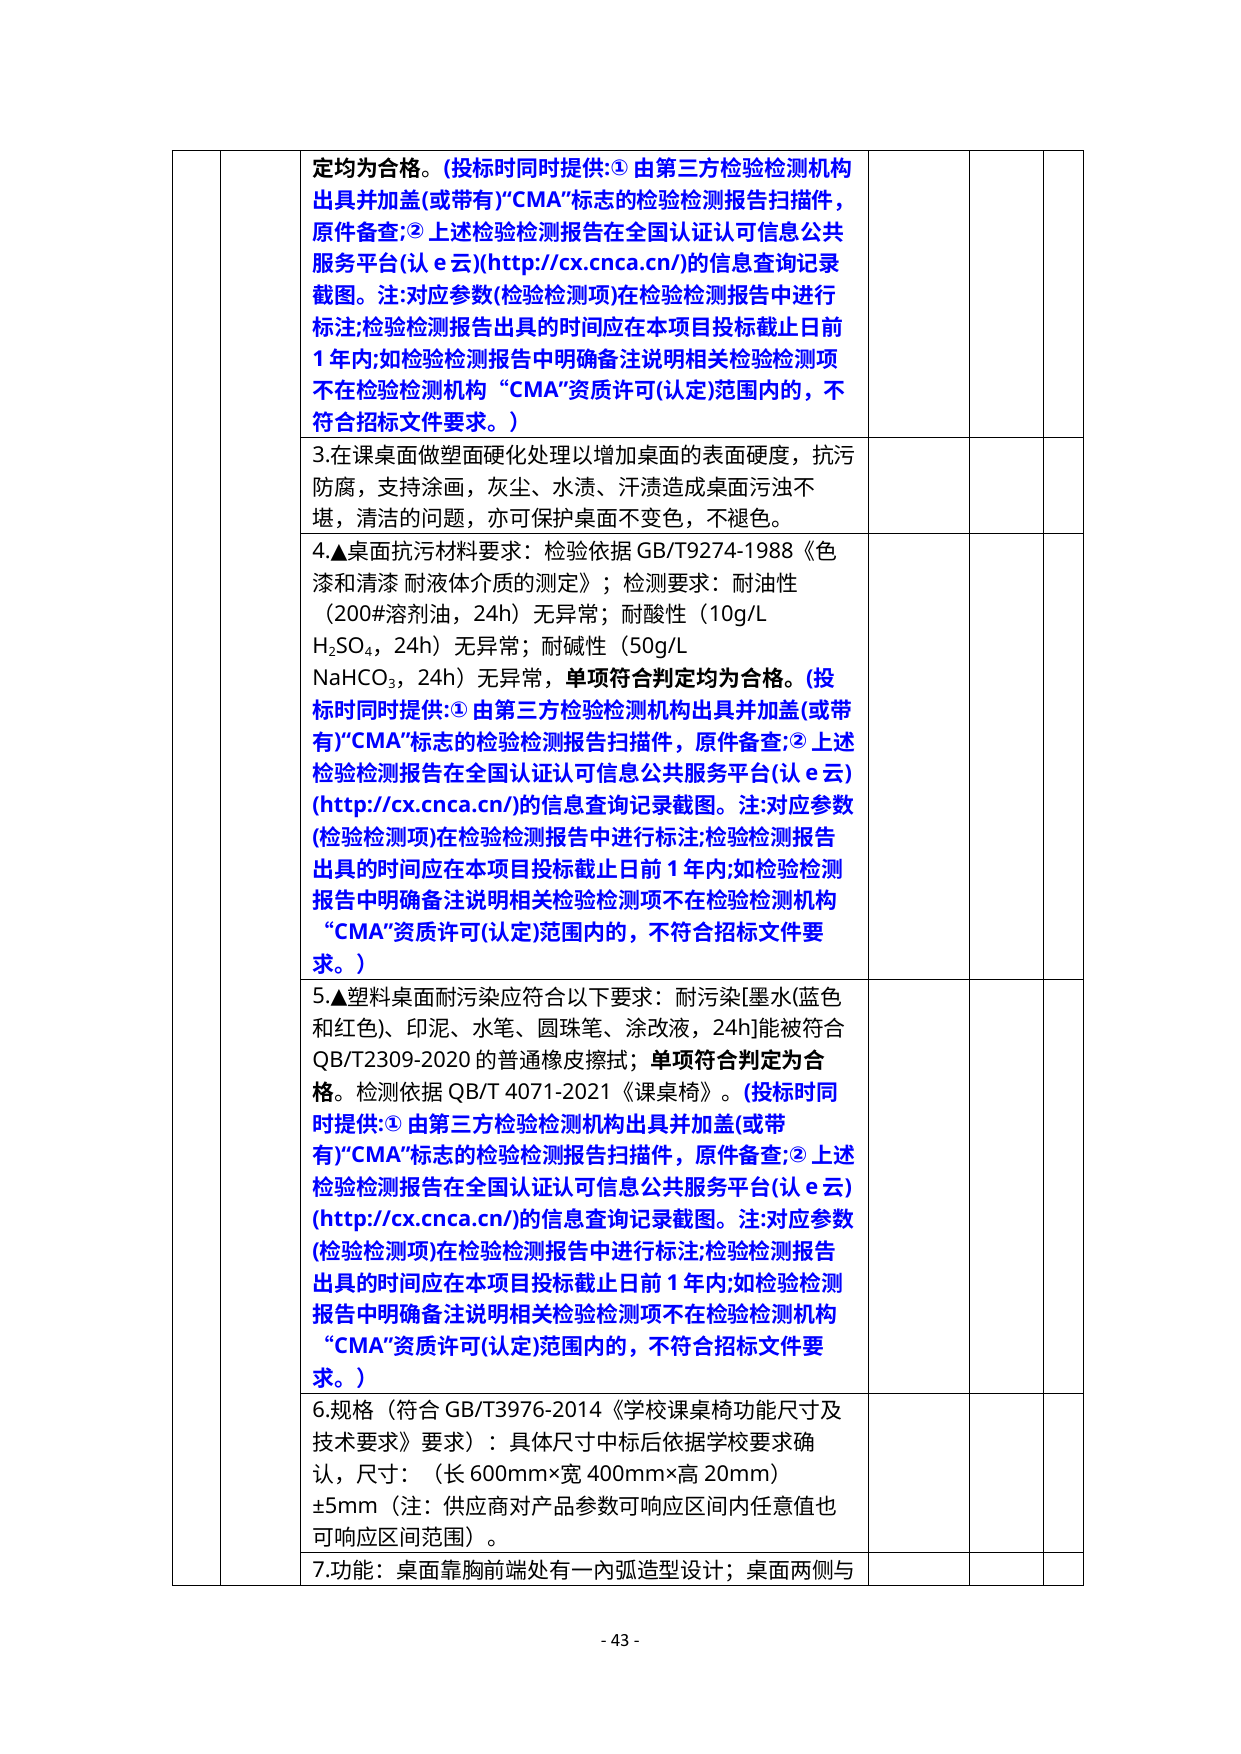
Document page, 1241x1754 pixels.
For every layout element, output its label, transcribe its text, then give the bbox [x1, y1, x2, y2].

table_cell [301, 1553, 868, 1585]
table_cell [970, 980, 1043, 1392]
table_cell [970, 151, 1043, 437]
table_cell [970, 534, 1043, 978]
table_cell [1044, 1553, 1083, 1585]
table_cell [970, 438, 1043, 533]
table_cell [970, 1553, 1043, 1585]
table_cell 6.规格（符合GB/T3976-2014《学校课桌椅功能尺寸及技术要求》要求）：具体尺寸中标后依据学校要求确认，尺寸：（长600mm×宽400mm×高20mm）±5mm（注：供应商对产品参数可响应区间内任意值也可响应区间范围）。 [301, 1394, 868, 1552]
table_cell [869, 151, 969, 437]
table_cell 3.在课桌面做塑面硬化处理以增加桌面的表面硬度，抗污防腐，支持涂画，灰尘、水渍、汗渍造成桌面污浊不堪，清洁的问题，亦可保护桌面不变色，不褪色。 [301, 438, 868, 533]
table_cell 4.▲桌面抗污材料要求：检验依据GB/T9274-1988《色漆和清漆 耐液体介质的测定》；检测要求：耐油性（200#溶剂油，24h）无异常；耐酸性（10g/L H2SO4，24h）无异常；耐碱性（50g/L NaHCO3，24h）无异常，单项符合判定均为合格。(投标时同时提供:①由第三方检验检测机构出具并加盖(或带有)“CMA”标志的检验检测报告扫描件，原件备查;②上述检验检测报告在全国认证认可信息公共服务平台(认e云)(http://cx.cnca.cn/)的信息査询记录截图。注:对应参数(检验检测项)在检验检测报告中进行标注;检验检测报告出具的时间应在本项目投标截止日前1年内;如检验检测报告中明确备注说明相关检验检测项不在检验检测机构“CMA”资质许可(认定)范围内的，不符合招标文件要求。） [301, 534, 868, 978]
table_cell [1044, 151, 1083, 437]
table_cell [869, 534, 969, 978]
table_cell [1044, 980, 1083, 1392]
table_cell [1044, 1394, 1083, 1552]
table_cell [301, 151, 868, 437]
table_cell 5.▲塑料桌面耐污染应符合以下要求：耐污染[墨水(蓝色和红色)、印泥、水笔、圆珠笔、涂改液，24h]能被符合QB/T2309-2020的普通橡皮擦拭；单项符合判定为合格。检测依据QB/T 4071-2021《课桌椅》。(投标时同时提供:①由第三方检验检测机构出具并加盖(或带有)“CMA”标志的检验检测报告扫描件，原件备查;②上述检验检测报告在全国认证认可信息公共服务平台(认e云)(http://cx.cnca.cn/)的信息査询记录截图。注:对应参数(检验检测项)在检验检测报告中进行标注;检验检测报告出具的时间应在本项目投标截止日前1年内;如检验检测报告中明确备注说明相关检验检测项不在检验检测机构“CMA”资质许可(认定)范围内的，不符合招标文件要求。） [301, 980, 868, 1392]
table_cell [970, 1394, 1043, 1552]
table_cell [1044, 438, 1083, 533]
table_cell [869, 980, 969, 1392]
table_cell [869, 438, 969, 533]
table_cell [869, 1394, 969, 1552]
table_cell [1044, 534, 1083, 978]
table_cell [869, 1553, 969, 1585]
